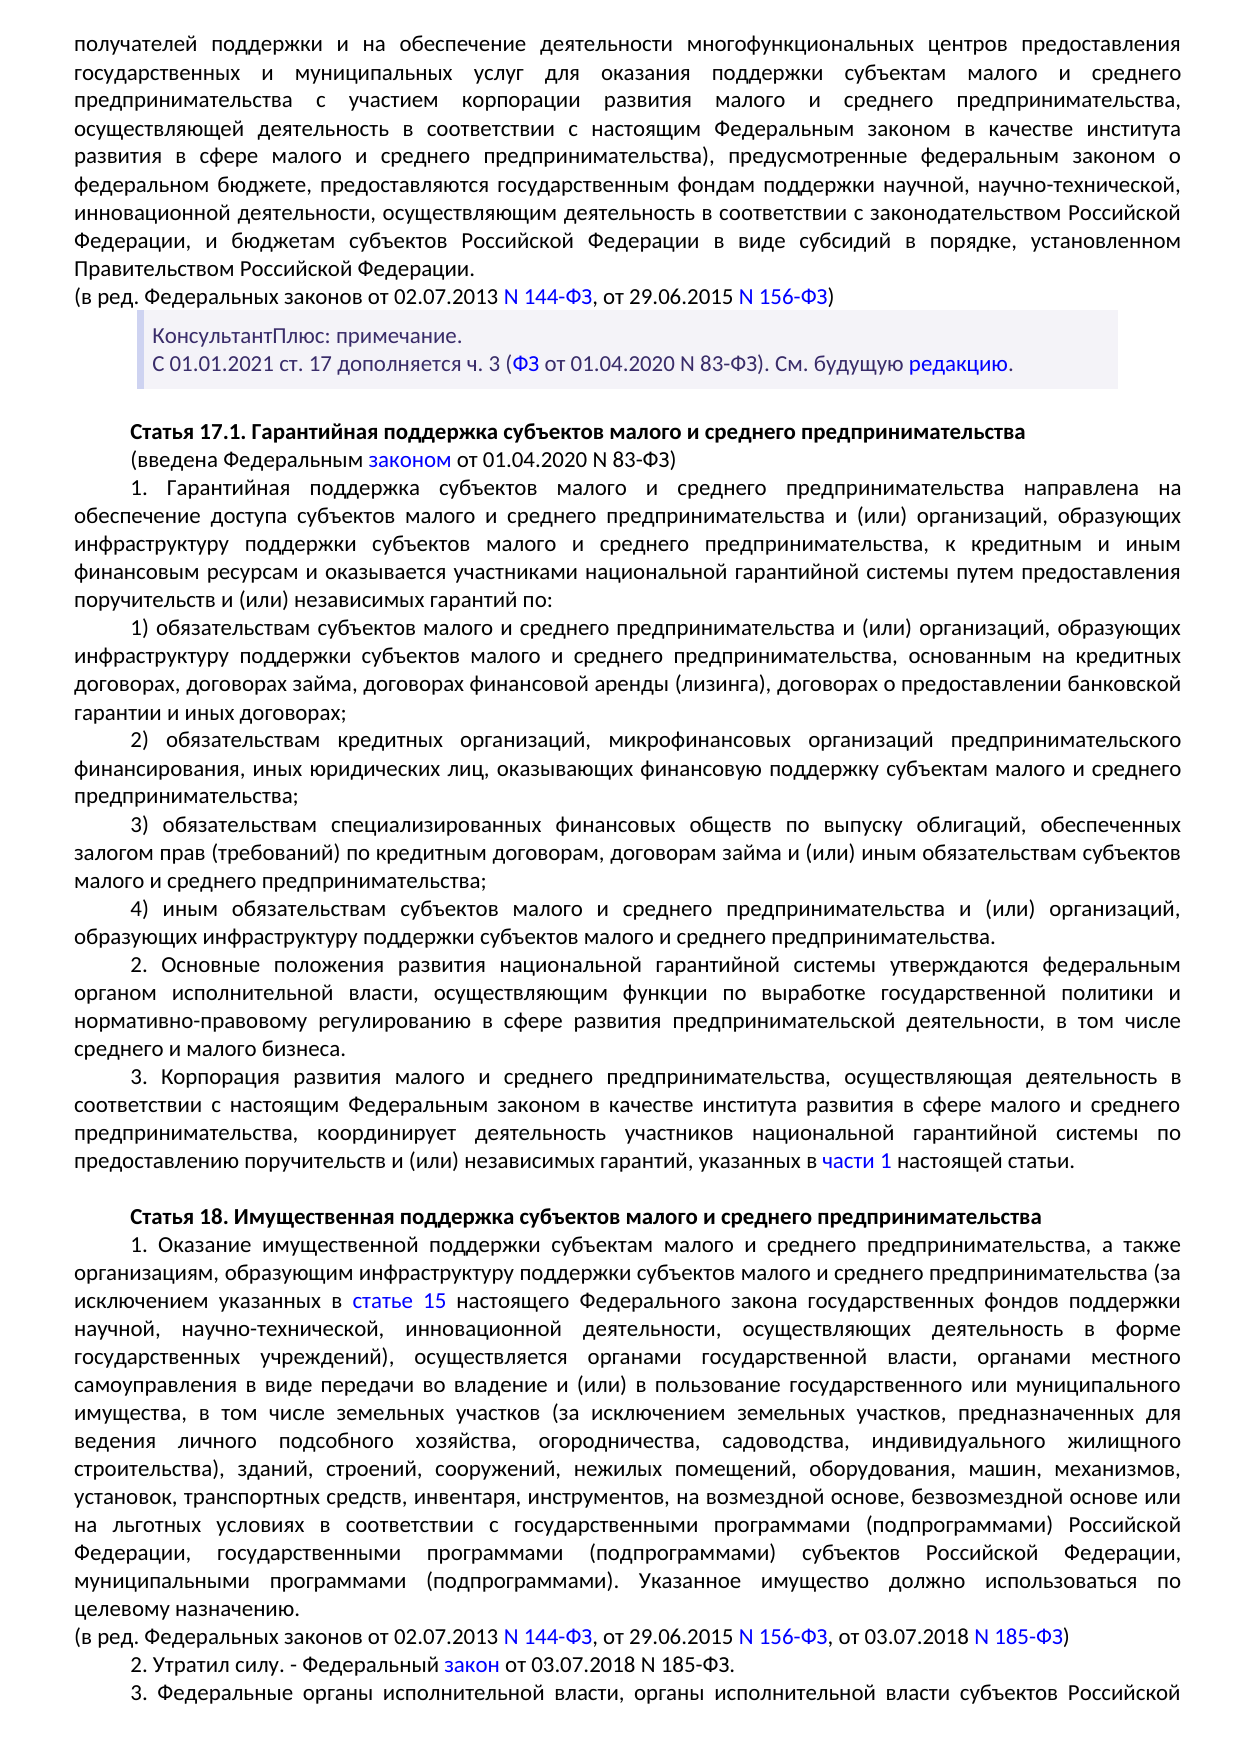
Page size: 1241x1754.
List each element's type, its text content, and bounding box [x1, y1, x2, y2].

text 1. Гарантийная поддержка субъектов малого и среднего предпринимательства направлена на обеспечение доступа субъектов малого и среднего предпринимательства и (или) организаций, образующих инфраструктуру поддержки субъектов малого и среднего предпринимательства, к кредитным и иным финансовым ресурсам и оказывается участниками национальной гарантийной системы путем предоставления поручительств и (или) независимых гарантий по: [74, 473, 1181, 613]
title Статья 18. Имущественная поддержка субъектов малого и среднего предпринимательства [74, 1202, 1181, 1230]
text 1. Оказание имущественной поддержки субъектам малого и среднего предпринимательства, а также организациям, образующим инфраструктуру поддержки субъектов малого и среднего предпринимательства (за исключением указанных в статье 15 настоящего Федерального закона государственных фондов поддержки научной, научно-технической, инновационной деятельности, осуществляющих деятельность в форме государственных учреждений), осуществляется органами государственной власти, органами местного самоуправления в виде передачи во владение и (или) в пользование государственного или муниципального имущества, в том числе земельных участков (за исключением земельных участков, предназначенных для ведения личного подсобного хозяйства, огородничества, садоводства, индивидуального жилищного строительства), зданий, строений, сооружений, нежилых помещений, оборудования, машин, механизмов, установок, транспортных средств, инвентаря, инструментов, на возмездной основе, безвозмездной основе или на льготных условиях в соответствии с государственными программами (подпрограммами) Российской Федерации, государственными программами (подпрограммами) субъектов Российской Федерации, муниципальными программами (подпрограммами). Указанное имущество должно использоваться по целевому назначению. [74, 1230, 1181, 1622]
text 4) иным обязательствам субъектов малого и среднего предпринимательства и (или) организаций, образующих инфраструктуру поддержки субъектов малого и среднего предпринимательства. [74, 894, 1181, 950]
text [74, 1678, 1181, 1706]
text (введена Федеральным законом от 01.04.2020 N 83-ФЗ) [74, 445, 1181, 473]
table_header КонсультантПлюс: примечание. С 01.01.2021 ст. 17 дополняется ч. 3 (ФЗ от 01.04.2020 N 83-ФЗ). См. будущую редакцию. [144, 310, 1112, 389]
text 3. Корпорация развития малого и среднего предпринимательства, осуществляющая деятельность в соответствии с настоящим Федеральным законом в качестве института развития в сфере малого и среднего предпринимательства, координирует деятельность участников национальной гарантийной системы по предоставлению поручительств и (или) независимых гарантий, указанных в части 1 настоящей статьи. [74, 1062, 1181, 1174]
text 3) обязательствам специализированных финансовых обществ по выпуску облигаций, обеспеченных залогом прав (требований) по кредитным договорам, договорам займа и (или) иным обязательствам субъектов малого и среднего предпринимательства; [74, 810, 1181, 894]
text (в ред. Федеральных законов от 02.07.2013 N 144-ФЗ, от 29.06.2015 N 156-ФЗ, от 03.07.2018 N 185-ФЗ) [74, 1622, 1181, 1650]
text 1) обязательствам субъектов малого и среднего предпринимательства и (или) организаций, образующих инфраструктуру поддержки субъектов малого и среднего предпринимательства, основанным на кредитных договорах, договорах займа, договорах финансовой аренды (лизинга), договорах о предоставлении банковской гарантии и иных договорах; [74, 613, 1181, 726]
text 2. Утратил силу. - Федеральный закон от 03.07.2018 N 185-ФЗ. [74, 1650, 1181, 1678]
text 2. Основные положения развития национальной гарантийной системы утверждаются федеральным органом исполнительной власти, осуществляющим функции по выработке государственной политики и нормативно-правовому регулированию в сфере развития предпринимательской деятельности, в том числе среднего и малого бизнеса. [74, 950, 1181, 1062]
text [74, 29, 1181, 282]
title Статья 17.1. Гарантийная поддержка субъектов малого и среднего предпринимательства [74, 417, 1181, 445]
text 2) обязательствам кредитных организаций, микрофинансовых организаций предпринимательского финансирования, иных юридических лиц, оказывающих финансовую поддержку субъектам малого и среднего предпринимательства; [74, 726, 1181, 810]
text (в ред. Федеральных законов от 02.07.2013 N 144-ФЗ, от 29.06.2015 N 156-ФЗ) [74, 282, 1181, 310]
